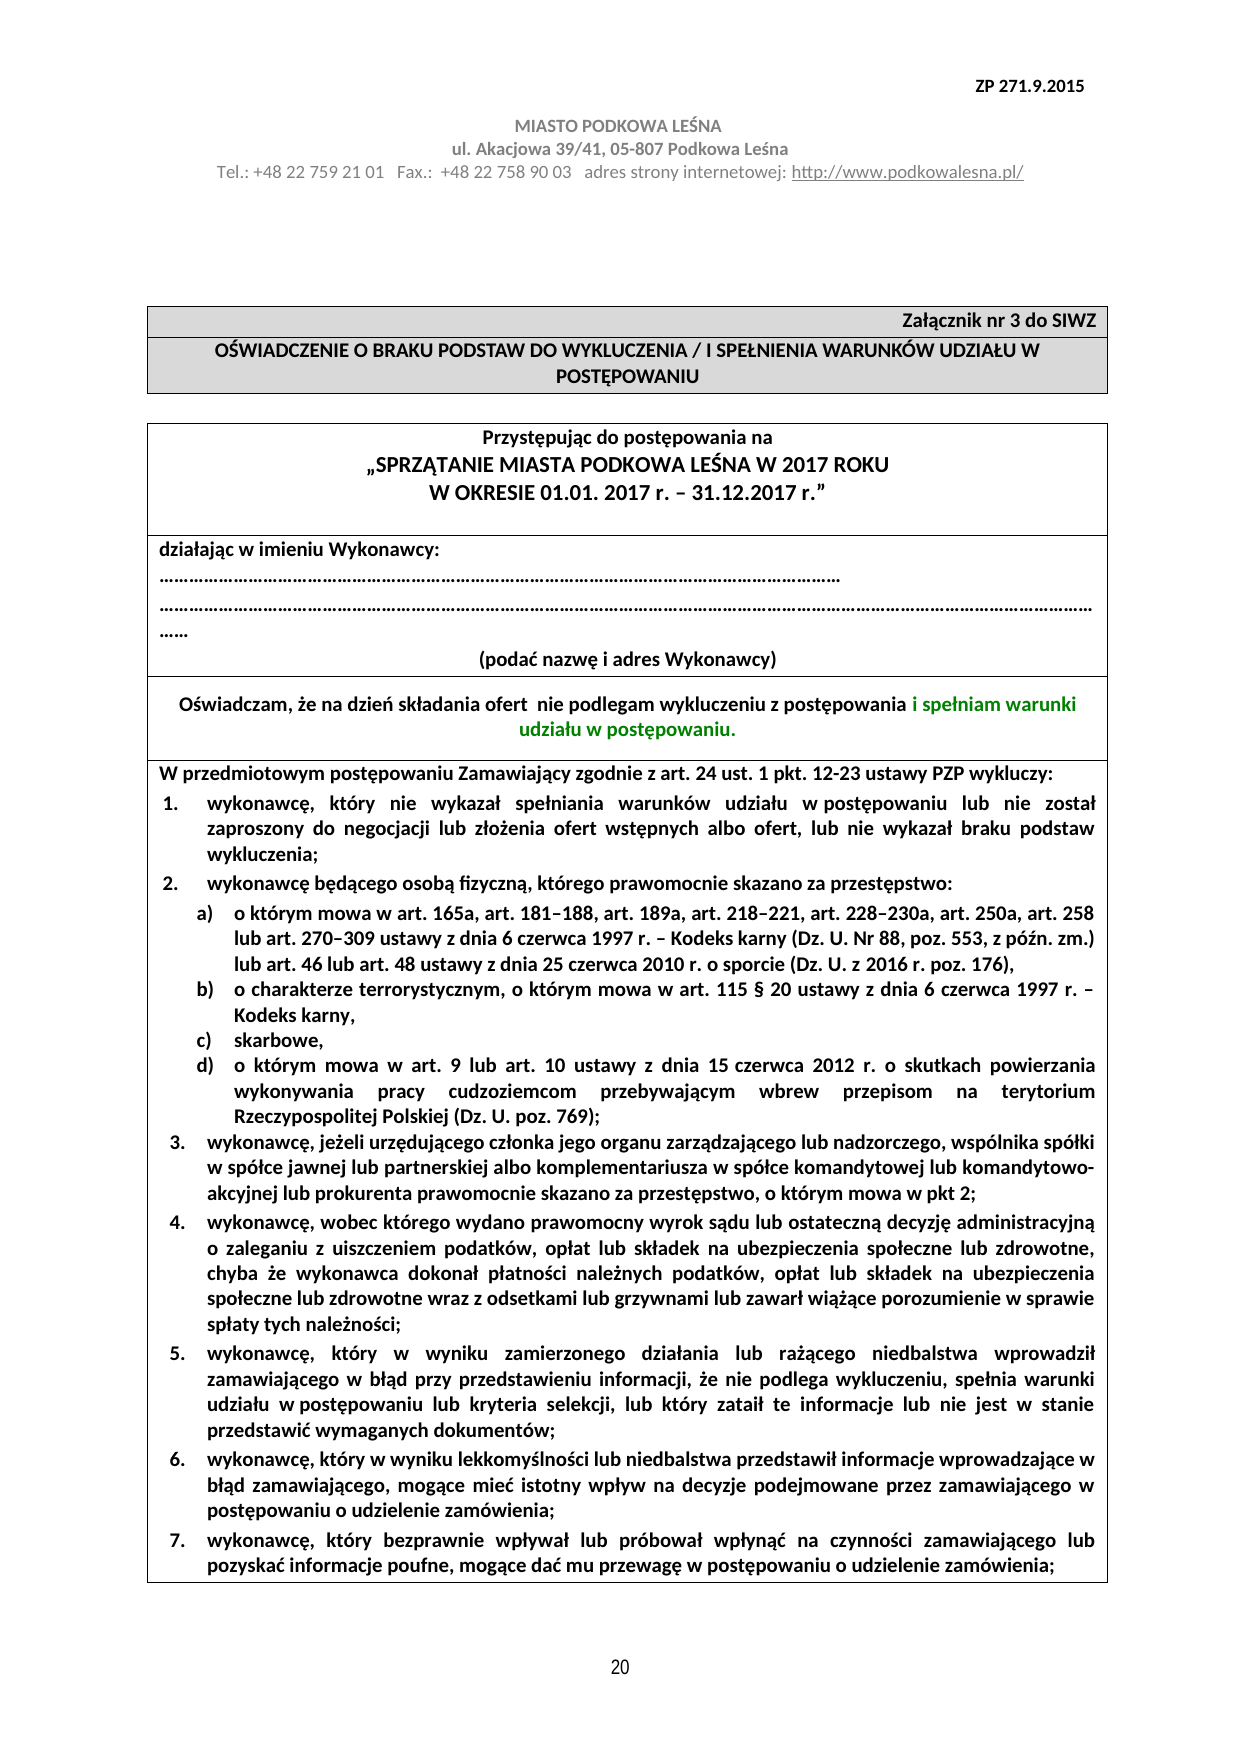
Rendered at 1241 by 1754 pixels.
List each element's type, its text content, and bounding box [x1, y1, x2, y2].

table_cell działając w imieniu Wykonawcy:………………………………………………………………………………………………………………………… …………………………………………………………………………………………………………………………………………………………………………… (podać nazwę i adres Wykonawcy) [148, 536, 1107, 676]
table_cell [148, 761, 1107, 1582]
table_header Załącznik nr 3 do SIWZ [148, 307, 1107, 337]
table_cell OŚWIADCZENIE O BRAKU PODSTAW DO WYKLUCZENIA / I SPEŁNIENIA WARUNKÓW UDZIAŁU W POSTĘPOWANIU [148, 338, 1107, 393]
table_cell Oświadczam, że na dzień składania ofert nie podlegam wykluczeniu z postępowania i spełniam warunki udziału w postępowaniu. [148, 677, 1107, 759]
table_header Przystępując do postępowania na „SPRZĄTANIE MIASTA PODKOWA LEŚNA W 2017 ROKU W OKRESIE 01.01. 2017 r. – 31.12.2017 r.” [148, 424, 1107, 535]
